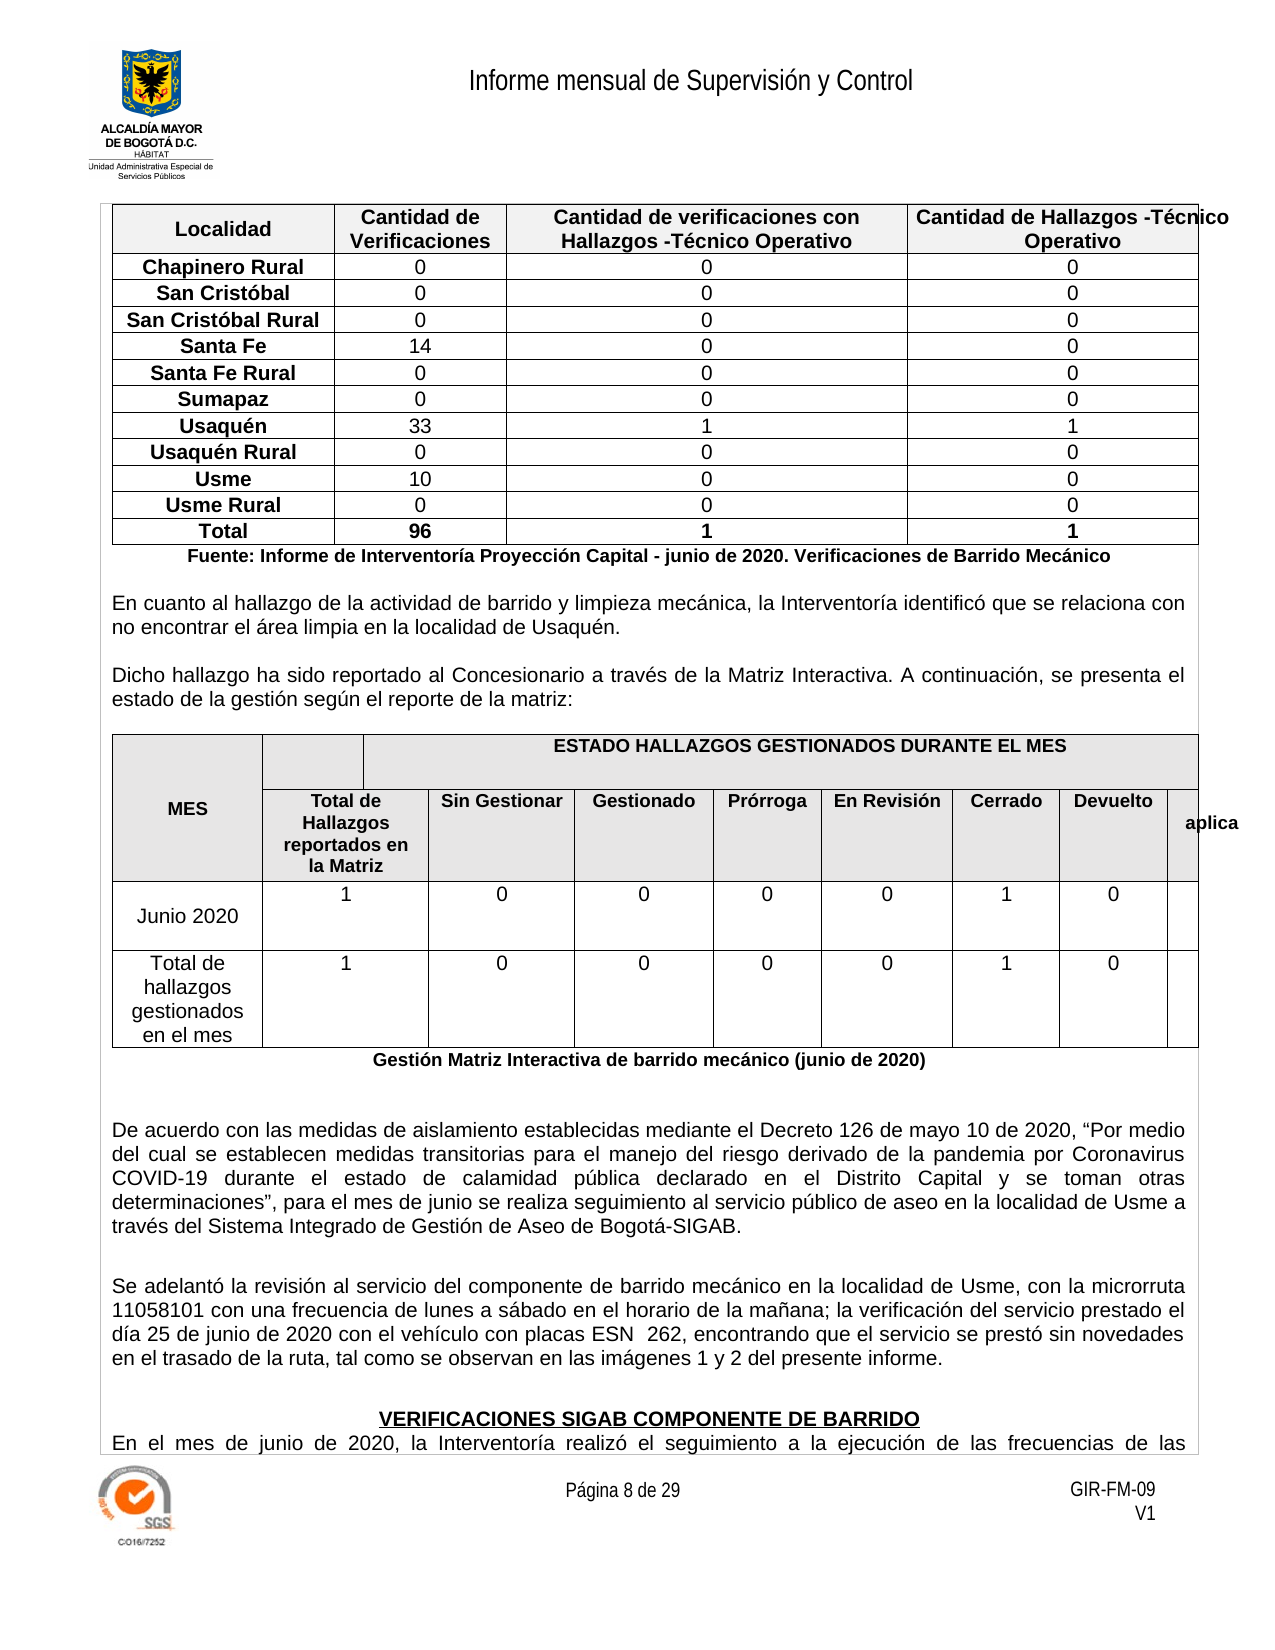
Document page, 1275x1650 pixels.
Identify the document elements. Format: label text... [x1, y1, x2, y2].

picture [88, 1457, 180, 1549]
picture [88, 41, 220, 179]
